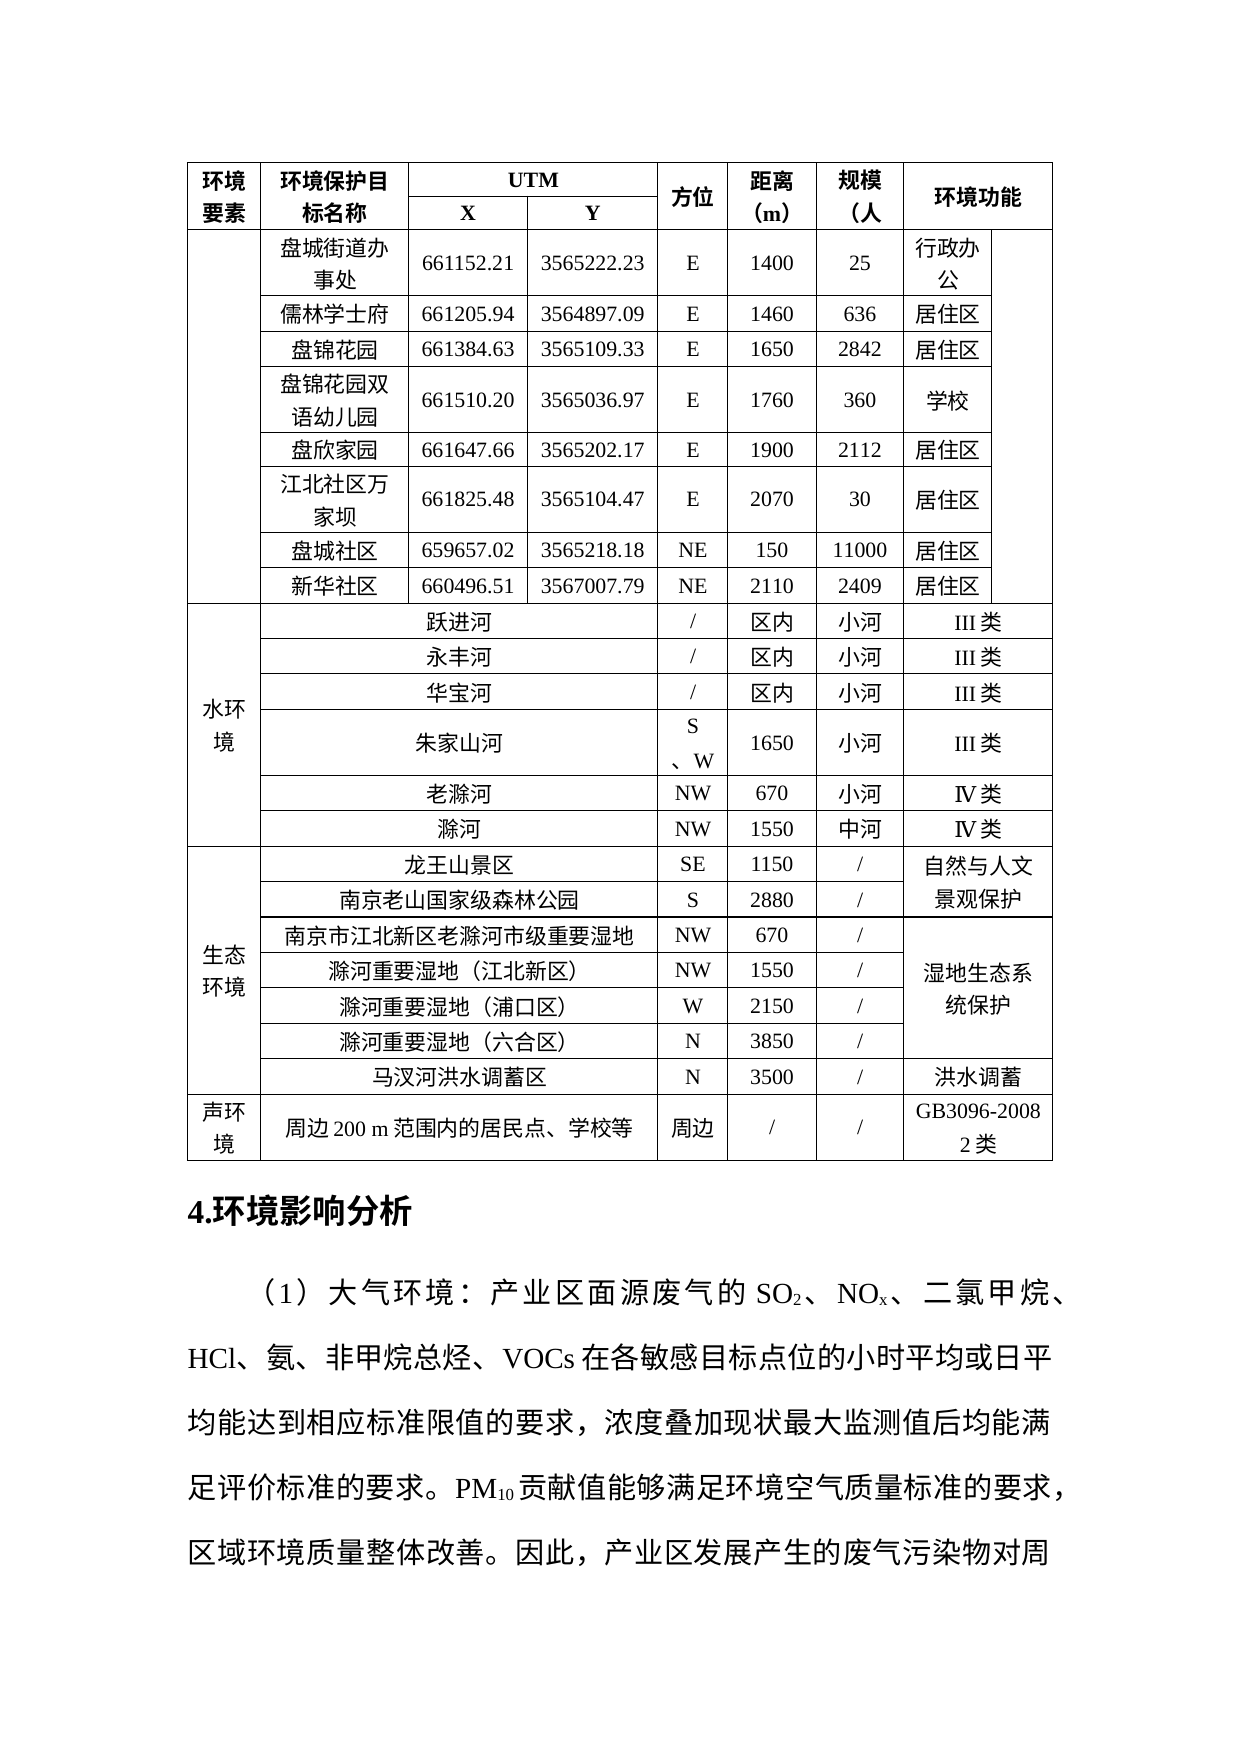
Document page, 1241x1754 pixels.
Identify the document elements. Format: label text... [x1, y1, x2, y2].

table_cell 150 [728, 533, 816, 567]
table_cell 小河 [817, 776, 903, 810]
table_cell / [817, 1059, 903, 1093]
table_cell S [658, 882, 727, 916]
table_cell 2112 [817, 433, 903, 466]
table_cell 水环境 [188, 604, 260, 846]
table_cell 居住区 [904, 433, 991, 466]
table_cell 朱家山河 [261, 710, 657, 775]
table_cell 盘欣家园 [261, 433, 408, 466]
table_cell 居住区 [904, 296, 991, 331]
table_cell E [658, 433, 727, 466]
table_cell III类 [904, 710, 1052, 775]
table_cell 行政办公 [904, 230, 991, 295]
table_cell 滁河重要湿地（六合区） [261, 1024, 657, 1058]
table_cell 盘锦花园双语幼儿园 [261, 367, 408, 432]
table_cell 11000 [817, 533, 903, 567]
table_cell NE [658, 568, 727, 602]
table_cell 华宝河 [261, 674, 657, 709]
table_cell 30 [817, 467, 903, 532]
table_cell 1650 [728, 710, 816, 775]
table_cell 生态环境 [188, 847, 260, 1093]
table_cell NW [658, 776, 727, 810]
table_cell / [817, 918, 903, 952]
table_cell 居住区 [904, 568, 991, 602]
table_cell 自然与人文景观保护 [904, 847, 1052, 916]
table_cell 江北社区万家坝 [261, 467, 408, 532]
table_cell 1550 [728, 953, 816, 987]
table_cell / [817, 988, 903, 1023]
table_cell N [658, 1024, 727, 1058]
table_cell 3564897.09 [528, 296, 657, 331]
table_cell 区内 [728, 604, 816, 638]
table_cell 小河 [817, 604, 903, 638]
table_cell 661647.66 [409, 433, 527, 466]
table_cell NW [658, 811, 727, 846]
table_cell 659657.02 [409, 533, 527, 567]
table_cell NW [658, 953, 727, 987]
table_cell 3567007.79 [528, 568, 657, 602]
table_cell Ⅳ类 [904, 811, 1052, 846]
table_cell 25 [817, 230, 903, 295]
table_cell 居住区 [904, 332, 991, 366]
table_cell 2409 [817, 568, 903, 602]
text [187, 1258, 1053, 1583]
table_cell 1400 [728, 230, 816, 295]
table_cell / [728, 1095, 816, 1159]
table_cell 3565218.18 [528, 533, 657, 567]
table_cell / [817, 882, 903, 916]
table_cell 周边200 m范围内的居民点、学校等 [261, 1095, 657, 1159]
table_cell / [817, 1095, 903, 1159]
table_cell 湿地生态系统保护 [904, 918, 1052, 1058]
table_cell 660496.51 [409, 568, 527, 602]
table_cell 洪水调蓄 [904, 1059, 1052, 1093]
table_cell 2070 [728, 467, 816, 532]
table_cell W [658, 988, 727, 1023]
table_cell GB3096-2008 2类 [904, 1095, 1052, 1159]
table_cell 2150 [728, 988, 816, 1023]
table_cell 滁河重要湿地（江北新区） [261, 953, 657, 987]
table_cell / [817, 847, 903, 881]
table_cell S、W [658, 710, 727, 775]
table_cell Y [528, 197, 657, 229]
table_cell 南京老山国家级森林公园 [261, 882, 657, 916]
table_cell 马汊河洪水调蓄区 [261, 1059, 657, 1093]
table_cell 跃进河 [261, 604, 657, 638]
table_cell 滁河 [261, 811, 657, 846]
table_header 方位 [658, 163, 727, 229]
table_cell 盘城街道办事处 [261, 230, 408, 295]
table_cell / [817, 1024, 903, 1058]
table_cell III类 [904, 639, 1052, 673]
table_cell / [658, 604, 727, 638]
table_cell 1760 [728, 367, 816, 432]
table_cell 1460 [728, 296, 816, 331]
table_cell 南京市江北新区老滁河市级重要湿地 [261, 918, 657, 952]
table_header UTM [409, 163, 657, 196]
table_cell NW [658, 918, 727, 952]
table_cell 滁河重要湿地（浦口区） [261, 988, 657, 1023]
text 4.环境影响分析 [187, 1177, 1053, 1242]
table_cell E [658, 467, 727, 532]
table_cell E [658, 367, 727, 432]
table_cell 3565104.47 [528, 467, 657, 532]
table_cell 儒林学士府 [261, 296, 408, 331]
table_cell E [658, 230, 727, 295]
table_cell 小河 [817, 674, 903, 709]
table_cell E [658, 296, 727, 331]
table_cell III类 [904, 604, 1052, 638]
table_cell 老滁河 [261, 776, 657, 810]
table_cell Ⅳ类 [904, 776, 1052, 810]
table_cell 1650 [728, 332, 816, 366]
table_cell 636 [817, 296, 903, 331]
table_cell 661825.48 [409, 467, 527, 532]
table_cell 3500 [728, 1059, 816, 1093]
table_cell 360 [817, 367, 903, 432]
table_cell 670 [728, 918, 816, 952]
table_cell 2880 [728, 882, 816, 916]
table_cell 661205.94 [409, 296, 527, 331]
table_cell 2842 [817, 332, 903, 366]
table_cell 3565202.17 [528, 433, 657, 466]
table_header 环境功能 [904, 163, 1052, 229]
table_cell 永丰河 [261, 639, 657, 673]
table_cell 区内 [728, 674, 816, 709]
table_cell 661152.21 [409, 230, 527, 295]
table_cell 2110 [728, 568, 816, 602]
table_cell 龙王山景区 [261, 847, 657, 881]
table_header 环境要素 [188, 163, 260, 229]
table_header 环境保护目标名称 [261, 163, 408, 229]
table_cell E [658, 332, 727, 366]
table_cell 中河 [817, 811, 903, 846]
table_cell / [658, 639, 727, 673]
table_cell 周边 [658, 1095, 727, 1159]
table_cell 3565109.33 [528, 332, 657, 366]
table_cell / [817, 953, 903, 987]
table_cell 670 [728, 776, 816, 810]
table_cell 区内 [728, 639, 816, 673]
table_header 规模（人） [817, 163, 903, 229]
table_cell 3565036.97 [528, 367, 657, 432]
table_cell 3565222.23 [528, 230, 657, 295]
table_cell 居住区 [904, 467, 991, 532]
table_cell 学校 [904, 367, 991, 432]
table_cell 声环境 [188, 1095, 260, 1159]
table_cell 1900 [728, 433, 816, 466]
table_cell NE [658, 533, 727, 567]
table_cell 小河 [817, 639, 903, 673]
table_cell 661384.63 [409, 332, 527, 366]
table_cell 盘城社区 [261, 533, 408, 567]
table_header 距离（m） [728, 163, 816, 229]
table_cell N [658, 1059, 727, 1093]
table_cell 居住区 [904, 533, 991, 567]
table_cell 3850 [728, 1024, 816, 1058]
table_cell 盘锦花园 [261, 332, 408, 366]
table_cell 1150 [728, 847, 816, 881]
table_cell 1550 [728, 811, 816, 846]
table_cell SE [658, 847, 727, 881]
table_cell 新华社区 [261, 568, 408, 602]
table_cell 小河 [817, 710, 903, 775]
table_cell / [658, 674, 727, 709]
table_cell 661510.20 [409, 367, 527, 432]
table_cell III类 [904, 674, 1052, 709]
table_cell X [409, 197, 527, 229]
